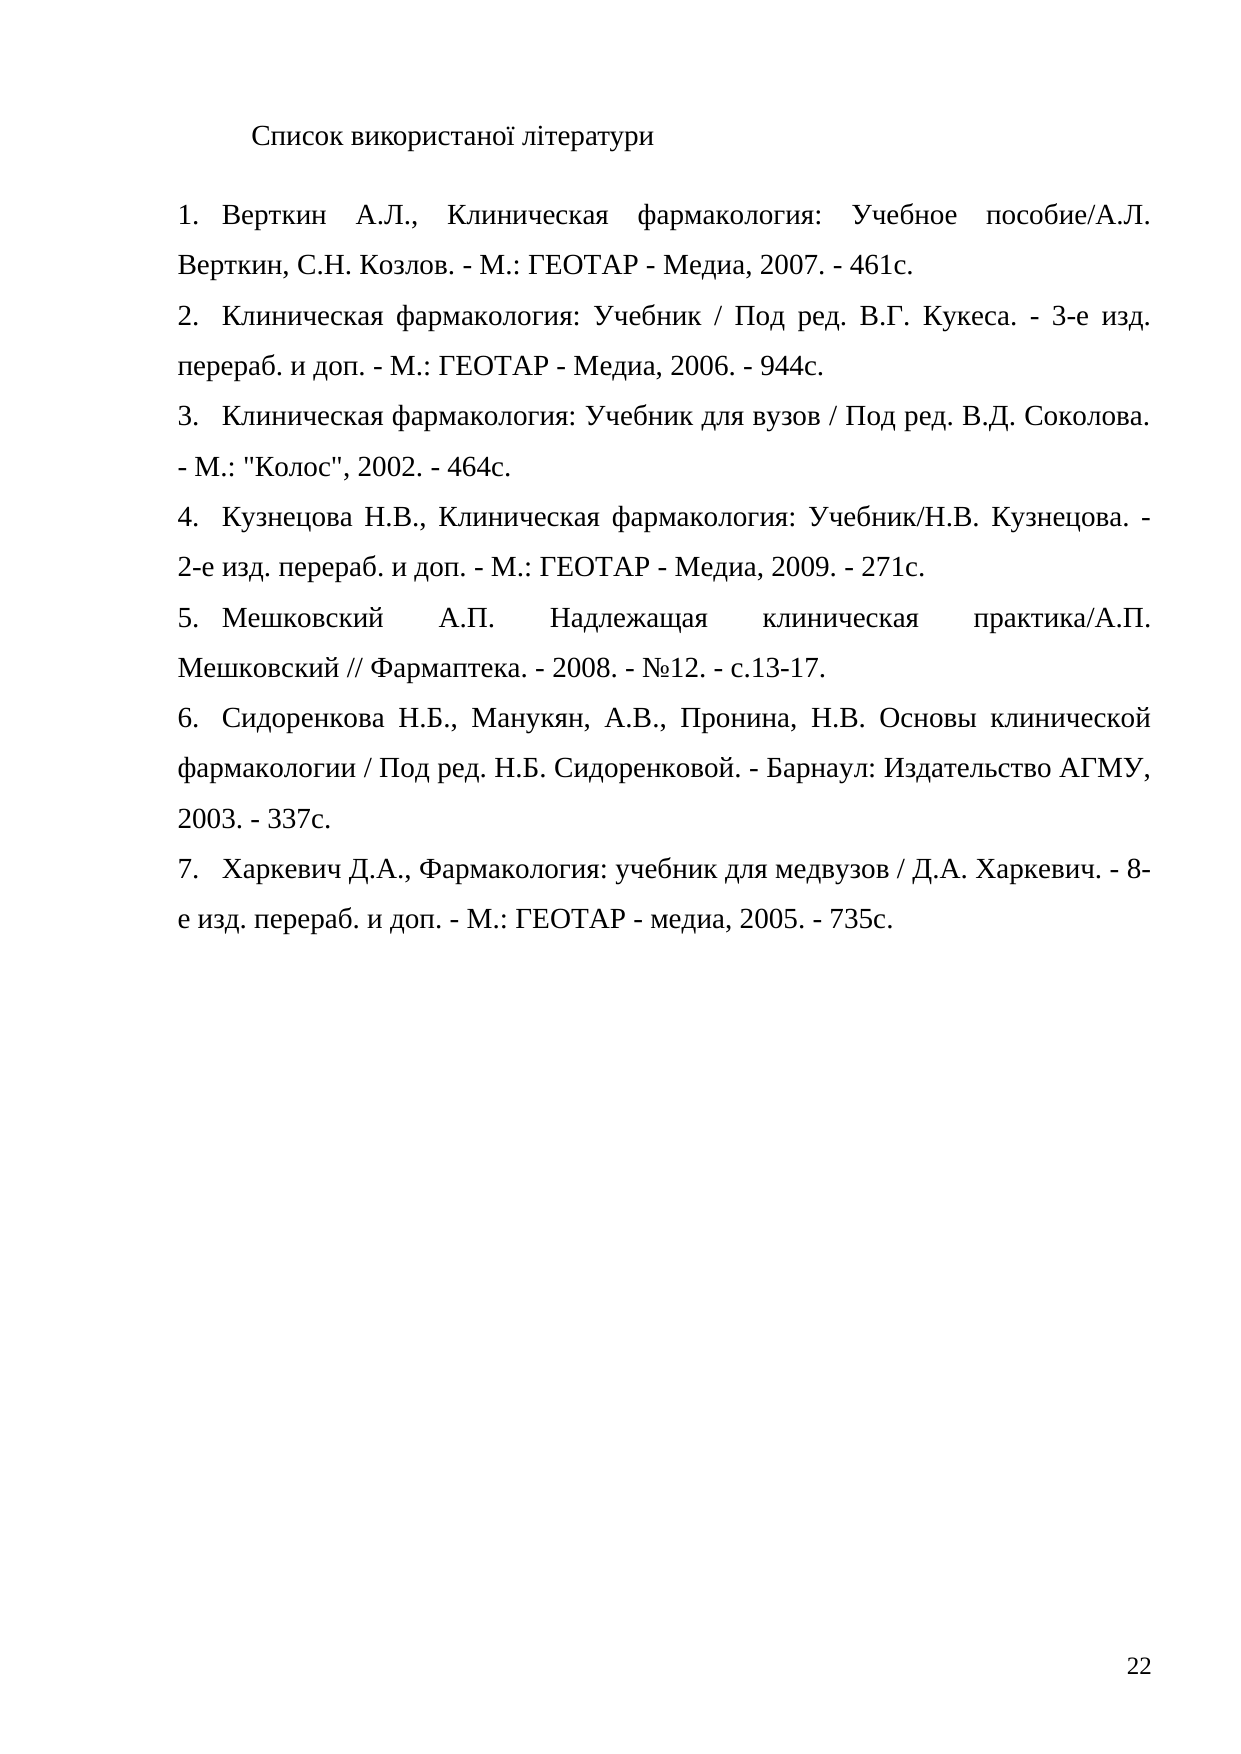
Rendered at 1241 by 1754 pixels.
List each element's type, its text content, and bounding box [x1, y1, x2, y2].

list Сидоренкова Н.Б., Манукян, А.В., Пронина, Н.В. Основы клинической фармакологии / Под ред. Н.Б. Сидоренковой. - Барнаул: Издательство АГМУ, 2003. - 337с. [177, 700, 1152, 834]
list Клиническая фармакология: Учебник для вузов / Под ред. В.Д. Соколова. - М.: "Колос", 2002. - 464с. [177, 398, 1152, 482]
list Клиническая фармакология: Учебник / Под ред. В.Г. Кукеса. - 3-е изд. перераб. и доп. - М.: ГЕОТАР - Медиа, 2006. - 944с. [177, 298, 1152, 382]
list Мешковский А.П. Надлежащая клиническая практика/А.П. Мешковский // Фармаптека. - 2008. - №12. - с.13-17. [177, 600, 1152, 683]
subtitle Список використаної літератури [177, 118, 1152, 152]
list Верткин А.Л., Клиническая фармакология: Учебное пособие/А.Л. Верткин, С.Н. Козлов. - М.: ГЕОТАР - Медиа, 2007. - 461с. [177, 197, 1152, 281]
list Кузнецова Н.В., Клиническая фармакология: Учебник/Н.В. Кузнецова. - 2-е изд. перераб. и доп. - М.: ГЕОТАР - Медиа, 2009. - 271с. [177, 499, 1152, 583]
list Харкевич Д.А., Фармакология: учебник для медвузов / Д.А. Харкевич. - 8-е изд. перераб. и доп. - М.: ГЕОТАР - медиа, 2005. - 735с. [177, 851, 1152, 935]
